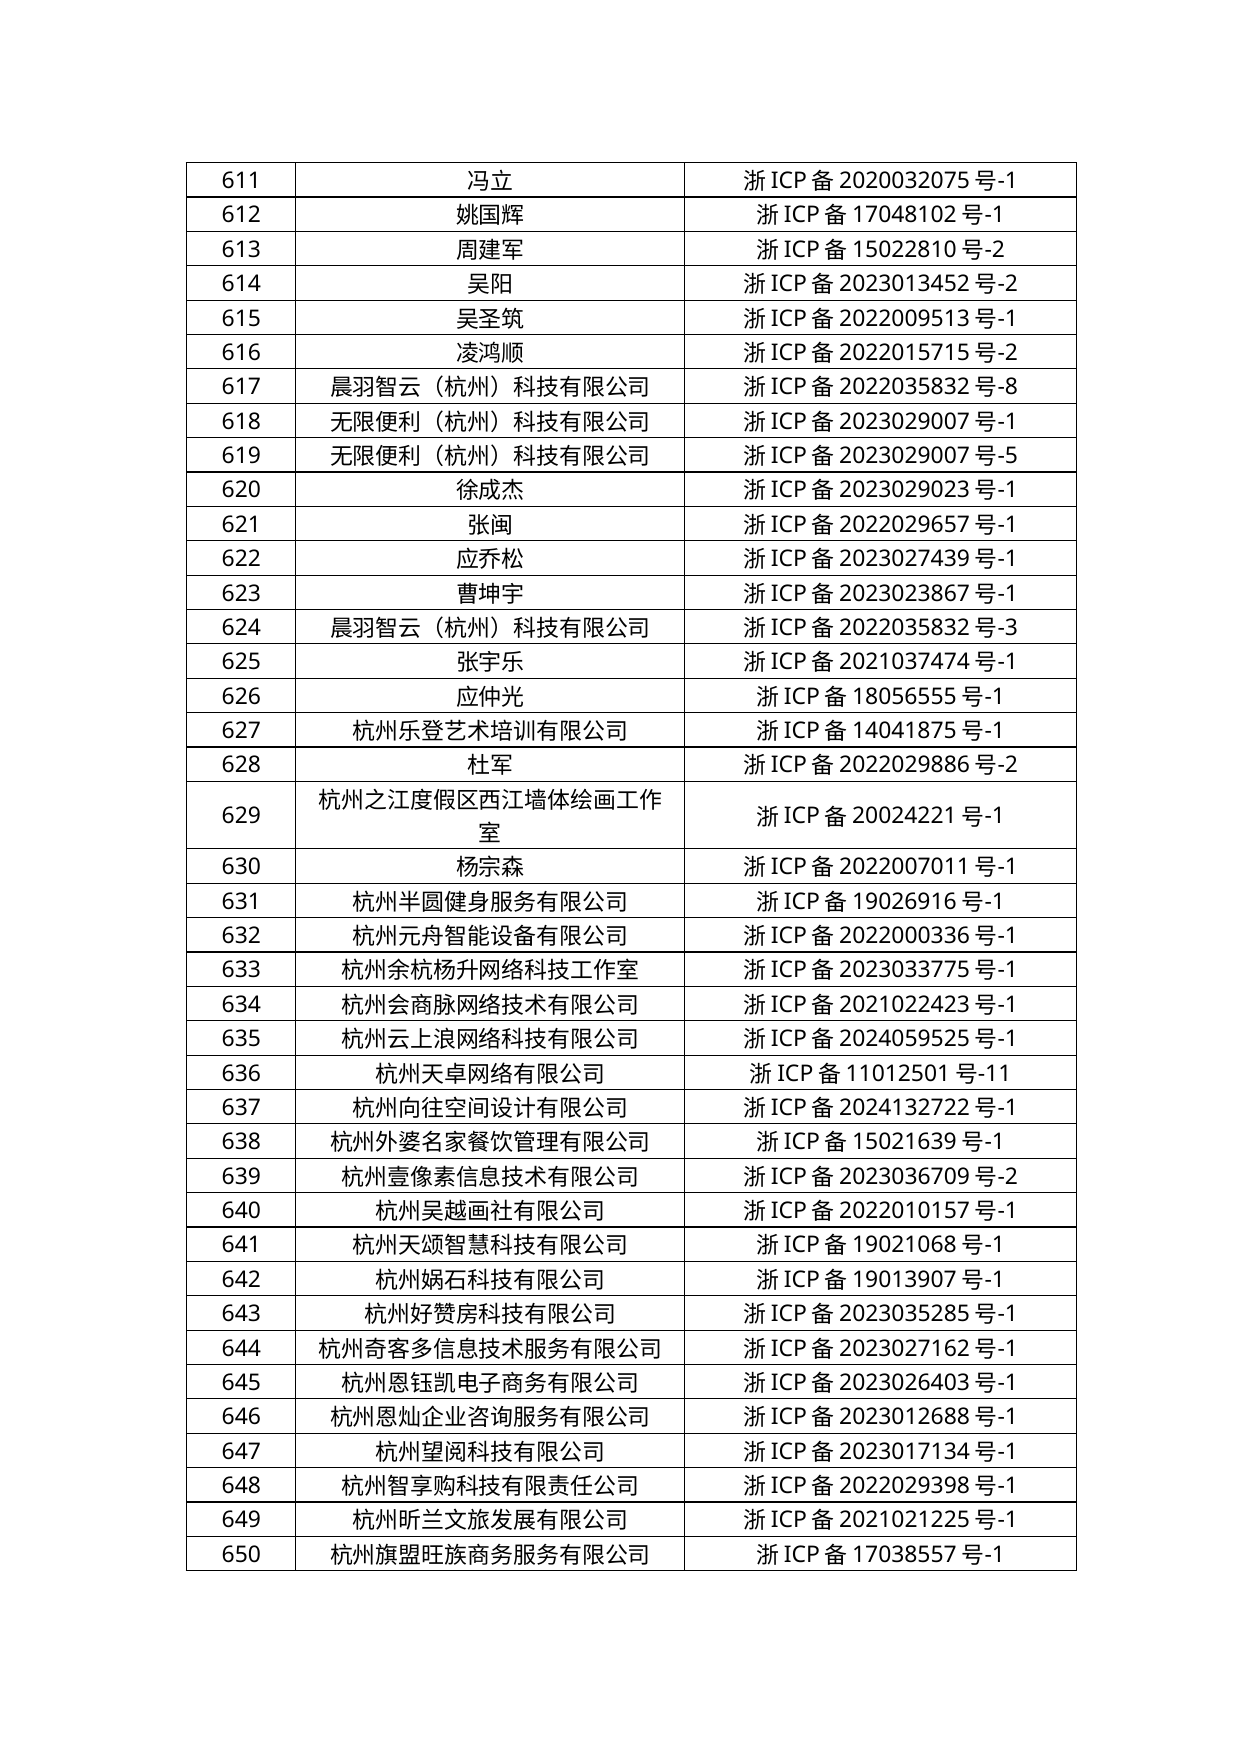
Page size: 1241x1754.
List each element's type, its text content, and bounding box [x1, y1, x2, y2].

table_cell 633 [187, 953, 295, 986]
table_cell 624 [187, 610, 295, 643]
table_cell 浙ICP备15022810号-2 [685, 232, 1076, 265]
table_cell 615 [187, 301, 295, 334]
table_cell 623 [187, 576, 295, 609]
table_cell 621 [187, 507, 295, 540]
table_cell 浙ICP备2020032075号-1 [685, 163, 1076, 196]
table_cell 613 [187, 232, 295, 265]
table_cell 浙ICP备2023036709号-2 [685, 1159, 1076, 1192]
table_cell 浙ICP备2021021225号-1 [685, 1503, 1076, 1536]
table_cell 627 [187, 713, 295, 746]
table_cell 杭州吴越画社有限公司 [296, 1193, 684, 1226]
table_cell 晨羽智云（杭州）科技有限公司 [296, 610, 684, 643]
table_cell 617 [187, 369, 295, 403]
table_cell 应乔松 [296, 541, 684, 574]
table_cell 无限便利（杭州）科技有限公司 [296, 438, 684, 471]
table_cell 浙ICP备2024059525号-1 [685, 1021, 1076, 1054]
table_cell 浙ICP备2023029023号-1 [685, 473, 1076, 506]
table_cell 640 [187, 1193, 295, 1226]
table_cell 636 [187, 1056, 295, 1089]
table_cell 618 [187, 404, 295, 437]
table_cell 浙ICP备2021022423号-1 [685, 987, 1076, 1020]
table_cell 浙ICP备14041875号-1 [685, 713, 1076, 746]
table_cell 张闽 [296, 507, 684, 540]
table_cell 浙ICP备2021037474号-1 [685, 644, 1076, 678]
table_cell 杭州奇客多信息技术服务有限公司 [296, 1331, 684, 1364]
table_cell 浙ICP备2022035832号-8 [685, 369, 1076, 403]
table_cell 浙ICP备2023027162号-1 [685, 1331, 1076, 1364]
table_cell 杜军 [296, 748, 684, 781]
table_cell 吴阳 [296, 266, 684, 299]
table_cell 630 [187, 849, 295, 883]
table_cell 642 [187, 1262, 295, 1295]
table_cell 浙ICP备19026916号-1 [685, 884, 1076, 917]
table_cell 无限便利（杭州）科技有限公司 [296, 404, 684, 437]
table_cell 浙ICP备2023023867号-1 [685, 576, 1076, 609]
table_cell 杭州好赞房科技有限公司 [296, 1296, 684, 1329]
table_cell 611 [187, 163, 295, 196]
table_cell 杭州恩钰凯电子商务有限公司 [296, 1365, 684, 1398]
table_cell 浙ICP备2022007011号-1 [685, 849, 1076, 883]
table_cell 冯立 [296, 163, 684, 196]
table_cell 644 [187, 1331, 295, 1364]
table_cell 646 [187, 1399, 295, 1433]
table_cell 浙ICP备2022015715号-2 [685, 335, 1076, 368]
table_cell 杭州智享购科技有限责任公司 [296, 1468, 684, 1501]
table_cell 浙ICP备2023029007号-1 [685, 404, 1076, 437]
table_cell 杭州半圆健身服务有限公司 [296, 884, 684, 917]
table_cell 614 [187, 266, 295, 299]
table_cell 浙ICP备2022029657号-1 [685, 507, 1076, 540]
table_cell 612 [187, 198, 295, 231]
table_cell 628 [187, 748, 295, 781]
table_cell 622 [187, 541, 295, 574]
table_cell 635 [187, 1021, 295, 1054]
table_cell 620 [187, 473, 295, 506]
table_cell 杭州外婆名家餐饮管理有限公司 [296, 1124, 684, 1158]
table_cell 杭州余杭杨升网络科技工作室 [296, 953, 684, 986]
table_cell 浙ICP备2023029007号-5 [685, 438, 1076, 471]
table_cell 619 [187, 438, 295, 471]
table_cell 浙ICP备2023026403号-1 [685, 1365, 1076, 1398]
table_cell 浙ICP备2024132722号-1 [685, 1090, 1076, 1123]
table_cell 浙ICP备2022029886号-2 [685, 748, 1076, 781]
table_cell 637 [187, 1090, 295, 1123]
table_cell 杭州昕兰文旅发展有限公司 [296, 1503, 684, 1536]
table_cell 649 [187, 1503, 295, 1536]
table_cell 643 [187, 1296, 295, 1329]
table_cell 629 [187, 782, 295, 848]
table_cell 杭州乐登艺术培训有限公司 [296, 713, 684, 746]
table_cell 杭州旗盟旺族商务服务有限公司 [296, 1537, 684, 1570]
table_cell 晨羽智云（杭州）科技有限公司 [296, 369, 684, 403]
table_cell 浙ICP备20024221号-1 [685, 782, 1076, 848]
table_cell 浙ICP备19013907号-1 [685, 1262, 1076, 1295]
table_cell 杭州恩灿企业咨询服务有限公司 [296, 1399, 684, 1433]
table_cell 647 [187, 1434, 295, 1467]
table_cell 639 [187, 1159, 295, 1192]
table_cell 浙ICP备15021639号-1 [685, 1124, 1076, 1158]
table_cell 638 [187, 1124, 295, 1158]
table_cell 浙ICP备18056555号-1 [685, 679, 1076, 712]
table_cell 645 [187, 1365, 295, 1398]
table_cell 张宇乐 [296, 644, 684, 678]
table_cell 浙ICP备2023027439号-1 [685, 541, 1076, 574]
table_cell 杭州天卓网络有限公司 [296, 1056, 684, 1089]
table_cell 634 [187, 987, 295, 1020]
table_cell 浙ICP备19021068号-1 [685, 1228, 1076, 1261]
table_cell 杭州娲石科技有限公司 [296, 1262, 684, 1295]
table_cell 浙ICP备2023017134号-1 [685, 1434, 1076, 1467]
table_cell 浙ICP备2022010157号-1 [685, 1193, 1076, 1226]
table_cell 浙ICP备2023013452号-2 [685, 266, 1076, 299]
table_cell 杭州元舟智能设备有限公司 [296, 918, 684, 951]
table_cell 浙ICP备2023012688号-1 [685, 1399, 1076, 1433]
table_cell 626 [187, 679, 295, 712]
table_cell 凌鸿顺 [296, 335, 684, 368]
table_cell 杨宗森 [296, 849, 684, 883]
table_cell 应仲光 [296, 679, 684, 712]
table_cell 杭州天颂智慧科技有限公司 [296, 1228, 684, 1261]
table_cell 631 [187, 884, 295, 917]
table_cell 616 [187, 335, 295, 368]
table_cell 周建军 [296, 232, 684, 265]
table_cell 650 [187, 1537, 295, 1570]
table_cell 吴圣筑 [296, 301, 684, 334]
table_cell 杭州望阅科技有限公司 [296, 1434, 684, 1467]
table_cell 浙ICP备2023033775号-1 [685, 953, 1076, 986]
table_cell 632 [187, 918, 295, 951]
table_cell 浙ICP备2022009513号-1 [685, 301, 1076, 334]
table_cell 杭州之江度假区西江墙体绘画工作室 [296, 782, 684, 848]
table_cell 浙ICP备11012501号-11 [685, 1056, 1076, 1089]
table_cell 625 [187, 644, 295, 678]
table_cell 徐成杰 [296, 473, 684, 506]
table_cell 杭州会商脉网络技术有限公司 [296, 987, 684, 1020]
table_cell 浙ICP备2022029398号-1 [685, 1468, 1076, 1501]
table_cell 648 [187, 1468, 295, 1501]
table_cell 杭州壹像素信息技术有限公司 [296, 1159, 684, 1192]
table_cell 曹坤宇 [296, 576, 684, 609]
table_cell 杭州云上浪网络科技有限公司 [296, 1021, 684, 1054]
table_cell 641 [187, 1228, 295, 1261]
table_cell 浙ICP备17038557号-1 [685, 1537, 1076, 1570]
table_cell 浙ICP备17048102号-1 [685, 198, 1076, 231]
table_cell 姚国辉 [296, 198, 684, 231]
table_cell 浙ICP备2022000336号-1 [685, 918, 1076, 951]
table_cell 杭州向往空间设计有限公司 [296, 1090, 684, 1123]
table_cell 浙ICP备2023035285号-1 [685, 1296, 1076, 1329]
table_cell 浙ICP备2022035832号-3 [685, 610, 1076, 643]
